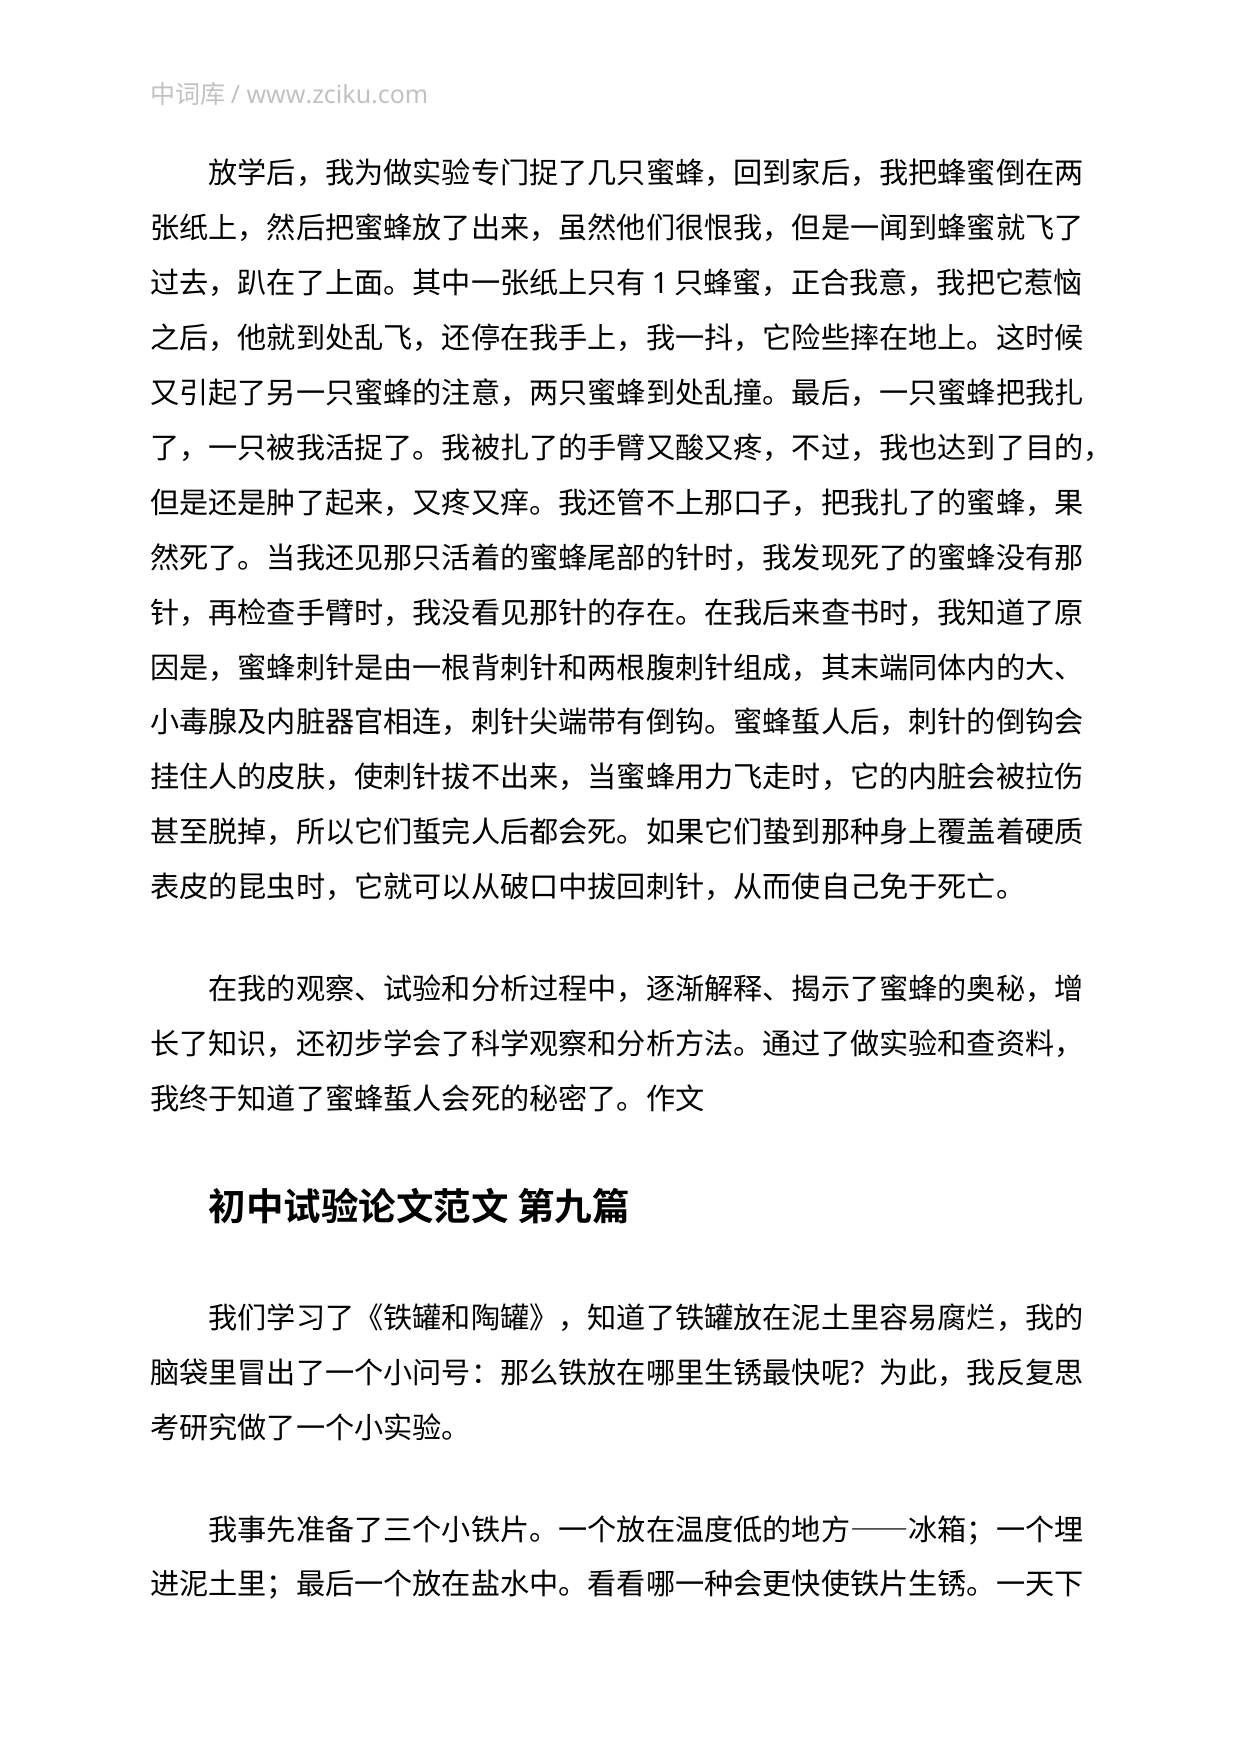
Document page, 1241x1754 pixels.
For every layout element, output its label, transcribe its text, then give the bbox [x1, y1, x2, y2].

text 初中试验论文范文 第九篇 [150, 1177, 1090, 1231]
text 放学后，我为做实验专门捉了几只蜜蜂，回到家后，我把蜂蜜倒在两张纸上，然后把蜜蜂放了出来，虽然他们很恨我，但是一闻到蜂蜜就飞了过去，趴在了上面。其中一张纸上只有1只蜂蜜，正合我意，我把它惹恼之后，他就到处乱飞，还停在我手上，我一抖，它险些摔在地上。这时候又引起了另一只蜜蜂的注意，两只蜜蜂到处乱撞。最后，一只蜜蜂把我扎了，一只被我活捉了。我被扎了的手臂又酸又疼，不过，我也达到了目的，但是还是肿了起来，又疼又痒。我还管不上那口子，把我扎了的蜜蜂，果然死了。当我还见那只活着的蜜蜂尾部的针时，我发现死了的蜜蜂没有那针，再检查手臂时，我没看见那针的存在。在我后来查书时，我知道了原因是，蜜蜂刺针是由一根背刺针和两根腹刺针组成，其末端同体内的大、小毒腺及内脏器官相连，刺针尖端带有倒钩。蜜蜂蜇人后，刺针的倒钩会挂住人的皮肤，使刺针拔不出来，当蜜蜂用力飞走时，它的内脏会被拉伤甚至脱掉，所以它们蜇完人后都会死。如果它们蛰到那种身上覆盖着硬质表皮的昆虫时，它就可以从破口中拔回刺针，从而使自己免于死亡。 [150, 150, 1090, 906]
text 我们学习了《铁罐和陶罐》，知道了铁罐放在泥土里容易腐烂，我的脑袋里冒出了一个小问号：那么铁放在哪里生锈最快呢？为此，我反复思考研究做了一个小实验。 [150, 1294, 1090, 1447]
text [150, 1506, 1090, 1603]
text 在我的观察、试验和分析过程中，逐渐解释、揭示了蜜蜂的奥秘，增长了知识，还初步学会了科学观察和分析方法。通过了做实验和查资料，我终于知道了蜜蜂蜇人会死的秘密了。作文 [150, 966, 1090, 1118]
